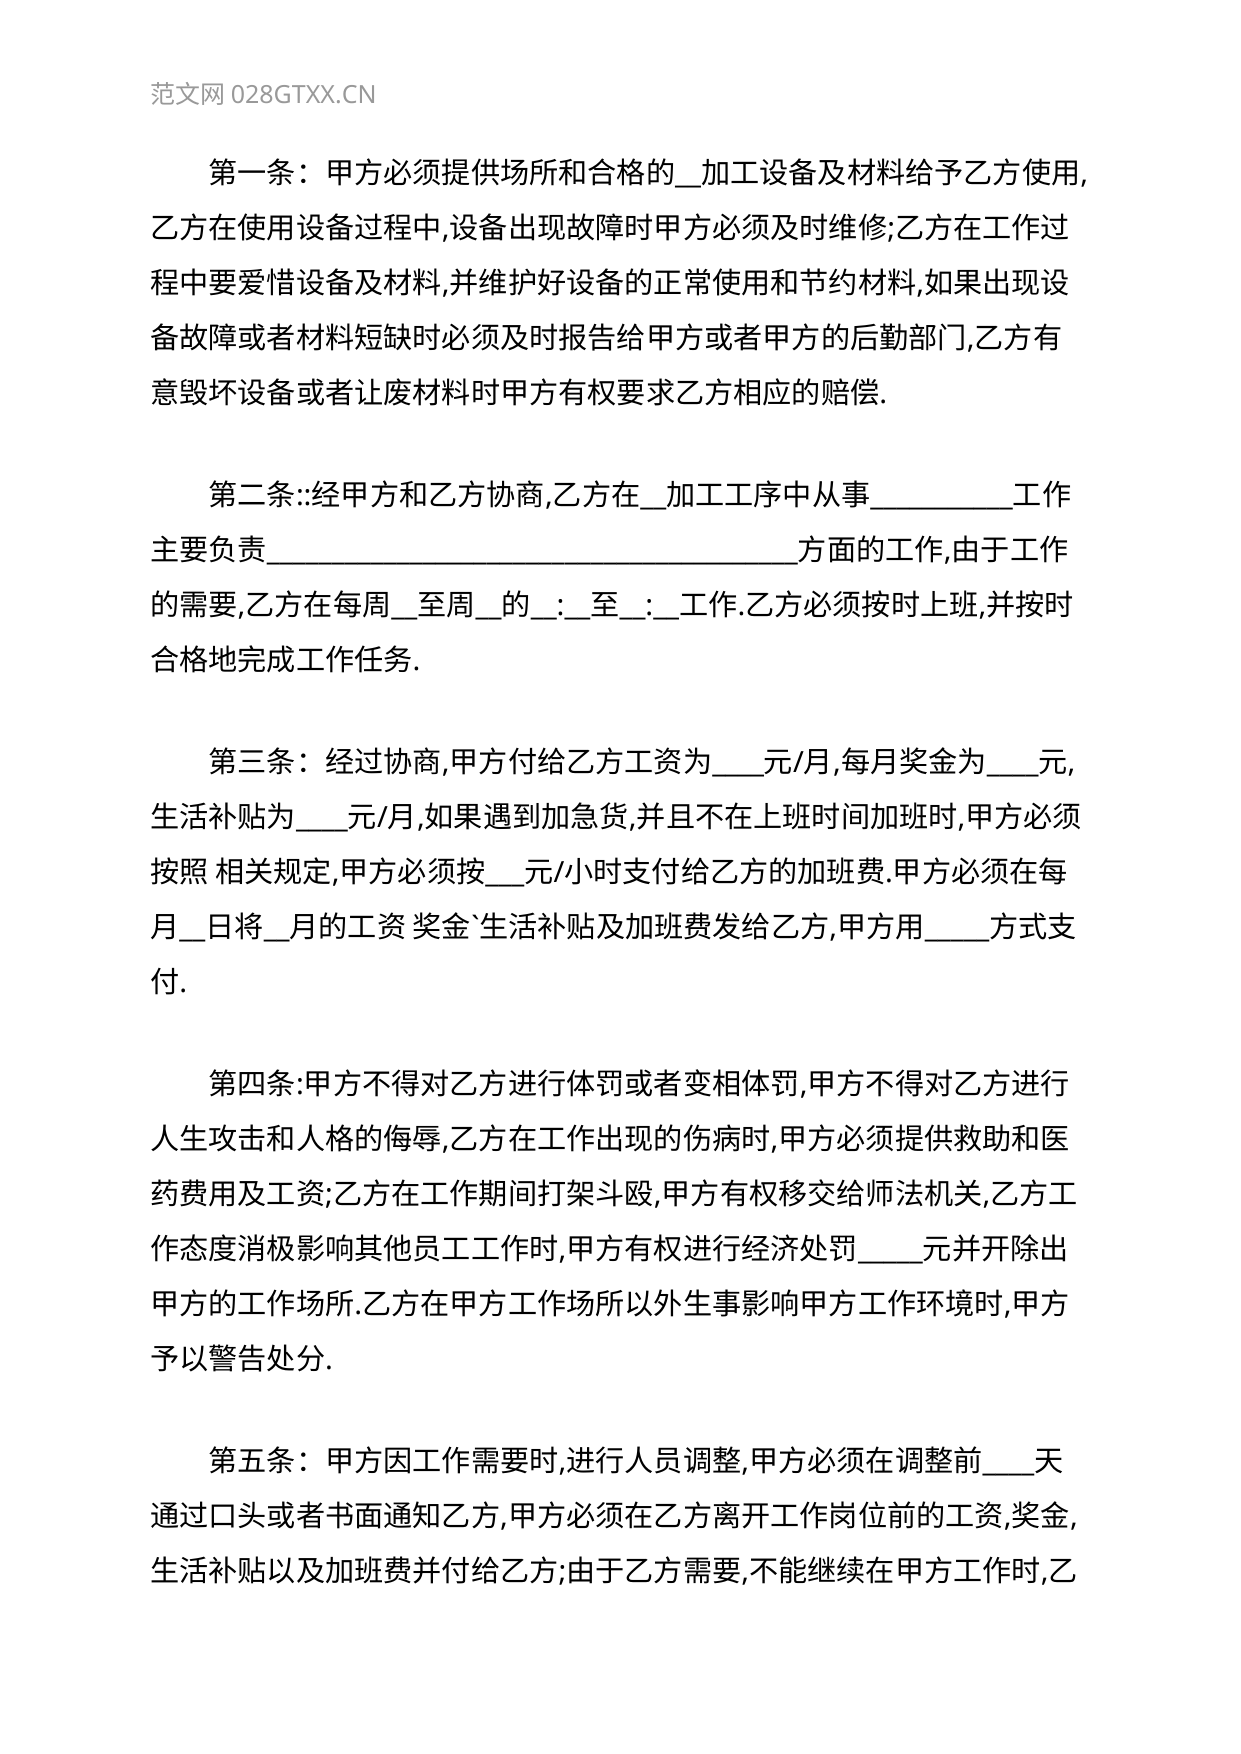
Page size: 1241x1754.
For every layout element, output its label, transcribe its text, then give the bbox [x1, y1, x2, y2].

text 第三条：经过协商,甲方付给乙方工资为____元/月,每月奖金为____元,生活补贴为____元/月,如果遇到加急货,并且不在上班时间加班时,甲方必须按照 相关规定,甲方必须按___元/小时支付给乙方的加班费.甲方必须在每月__日将__月的工资 奖金`生活补贴及加班费发给乙方,甲方用_____方式支付. [150, 739, 1090, 1001]
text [150, 1438, 1090, 1590]
text 第二条::经甲方和乙方协商,乙方在__加工工序中从事___________工作主要负责_________________________________________方面的工作,由于工作的需要,乙方在每周__至周__的__:__至__:__工作.乙方必须按时上班,并按时合格地完成工作任务. [150, 472, 1090, 679]
text 第四条:甲方不得对乙方进行体罚或者变相体罚,甲方不得对乙方进行人生攻击和人格的侮辱,乙方在工作出现的伤病时,甲方必须提供救助和医药费用及工资;乙方在工作期间打架斗殴,甲方有权移交给师法机关,乙方工作态度消极影响其他员工工作时,甲方有权进行经济处罚_____元并开除出甲方的工作场所.乙方在甲方工作场所以外生事影响甲方工作环境时,甲方予以警告处分. [150, 1061, 1090, 1378]
text 第一条：甲方必须提供场所和合格的__加工设备及材料给予乙方使用,乙方在使用设备过程中,设备出现故障时甲方必须及时维修;乙方在工作过程中要爱惜设备及材料,并维护好设备的正常使用和节约材料,如果出现设备故障或者材料短缺时必须及时报告给甲方或者甲方的后勤部门,乙方有意毁坏设备或者让废材料时甲方有权要求乙方相应的赔偿. [150, 150, 1090, 412]
